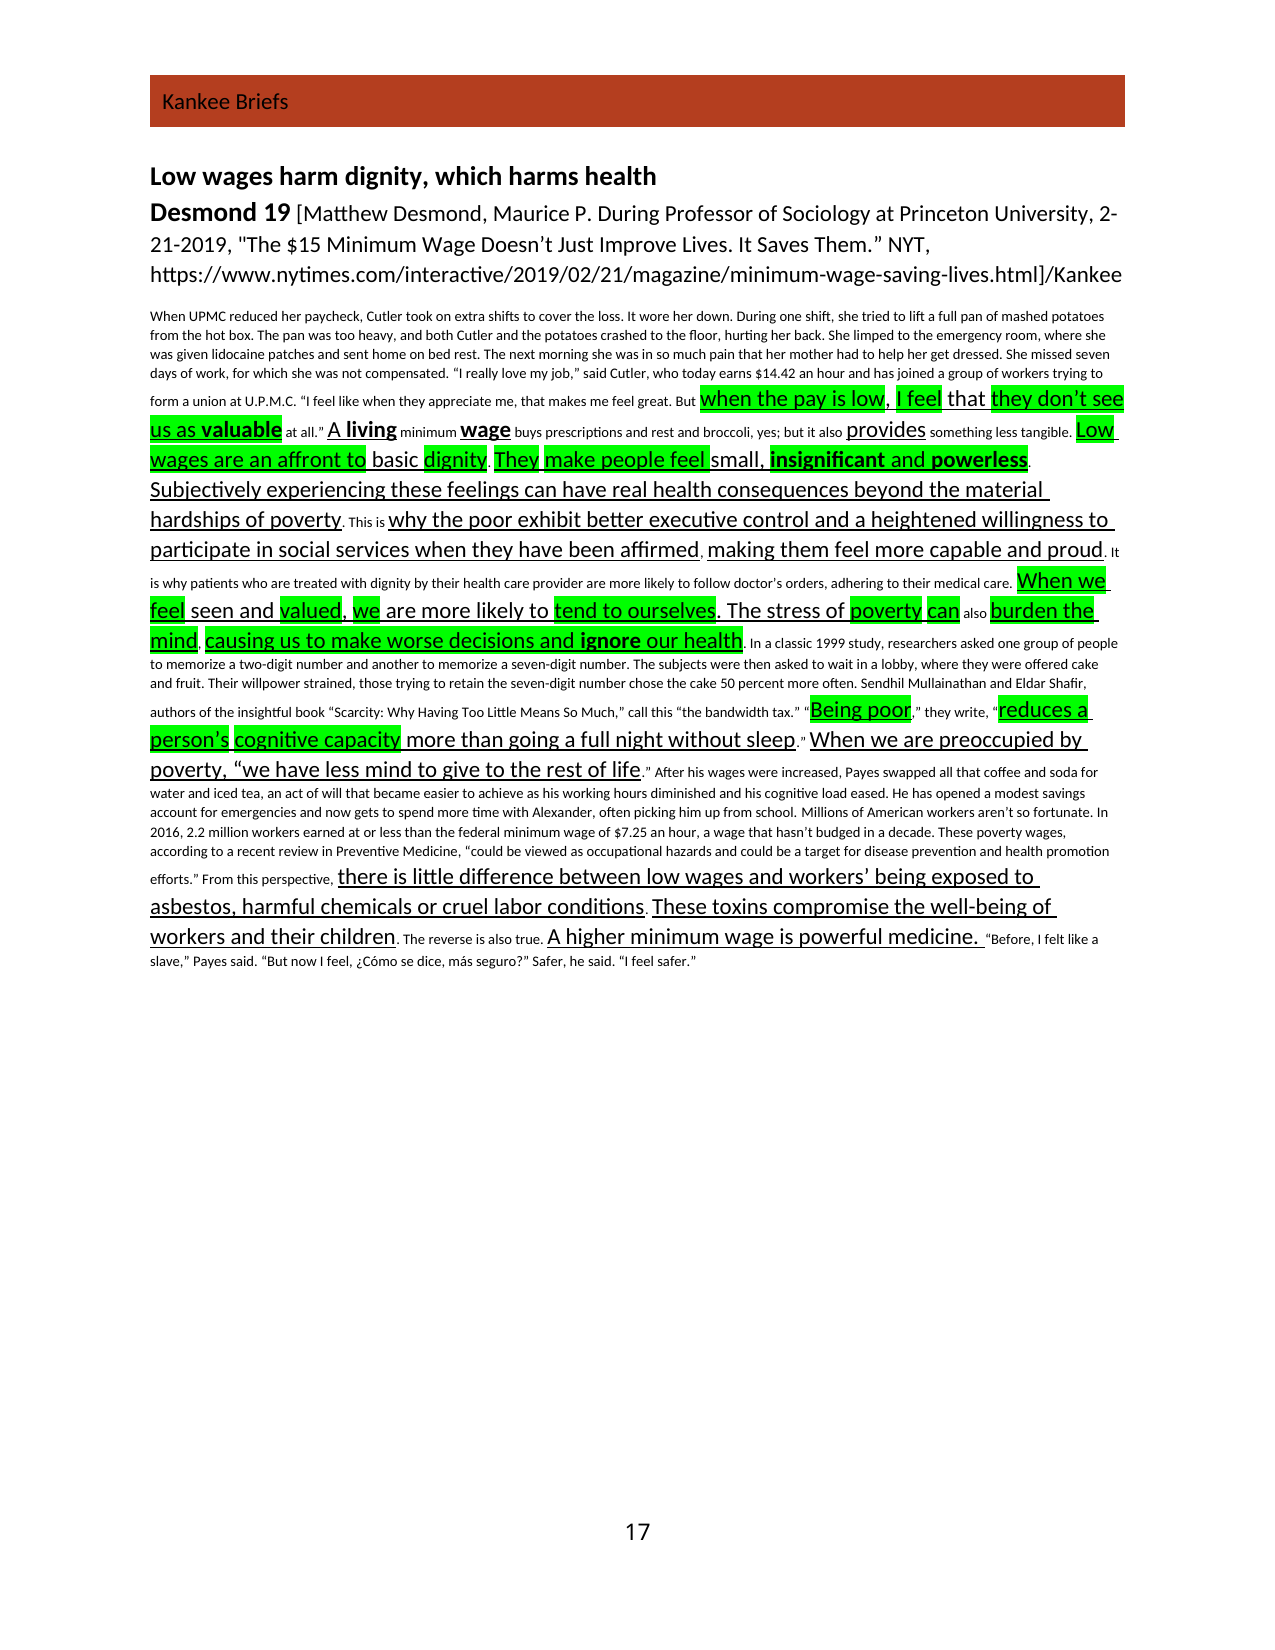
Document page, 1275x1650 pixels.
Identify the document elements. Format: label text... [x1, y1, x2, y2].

text Desmond 19 [Matthew Desmond, Maurice P. During Professor of Sociology at Princeton University, 2-21-2019, "The $15 Minimum Wage Doesn’t Just Improve Lives. It Saves Them.” NYT, https://www.nytimes.com/interactive/2019/02/21/magazine/minimum-wage-saving-lives.html]/Kankee [150, 195, 1125, 288]
subtitle Low wages harm dignity, which harms health [150, 159, 1125, 192]
text When UPMC reduced her paycheck, Cutler took on extra shifts to cover the loss. It wore her down. During one shift, she tried to lift a full pan of mashed potatoes from the hot box. The pan was too heavy, and both Cutler and the potatoes crashed to the floor, hurting her back. She limped to the emergency room, where she was given lidocaine patches and sent home on bed rest. The next morning she was in so much pain that her mother had to help her get dressed. She missed seven days of work, for which she was not compensated. “I really love my job,” said Cutler, who today earns $14.42 an hour and has joined a group of workers trying to form a union at U.P.M.C. “I feel like when they appreciate me, that makes me feel great. But when the pay is low, I feel that they don’t see us as valuable at all.” A living minimum wage buys prescriptions and rest and broccoli, yes; but it also provides something less tangible. Low wages are an affront to basic dignity. They make people feel small, insignificant and powerless. Subjectively experiencing these feelings can have real health consequences beyond the material hardships of poverty. This is why the poor exhibit better executive control and a heightened willingness to participate in social services when they have been affirmed, making them feel more capable and proud. It is why patients who are treated with dignity by their health care provider are more likely to follow doctor’s orders, adhering to their medical care. When we feel seen and valued, we are more likely to tend to ourselves. The stress of poverty can also burden the mind, causing us to make worse decisions and ignore our health. In a classic 1999 study, researchers asked one group of people to memorize a two-digit number and another to memorize a seven-digit number. The subjects were then asked to wait in a lobby, where they were offered cake and fruit. Their willpower strained, those trying to retain the seven-digit number chose the cake 50 percent more often. Sendhil Mullainathan and Eldar Shafir, authors of the insightful book “Scarcity: Why Having Too Little Means So Much,” call this “the bandwidth tax.” “Being poor,” they write, “reduces a person’s cognitive capacity more than going a full night without sleep.” When we are preoccupied by poverty, “we have less mind to give to the rest of life.” After his wages were increased, Payes swapped all that coffee and soda for water and iced tea, an act of will that became easier to achieve as his working hours diminished and his cognitive load eased. He has opened a modest savings account for emergencies and now gets to spend more time with Alexander, often picking him up from school. Millions of American workers aren’t so fortunate. In 2016, 2.2 million workers earned at or less than the federal minimum wage of $7.25 an hour, a wage that hasn’t budged in a decade. These poverty wages, according to a recent review in Preventive Medicine, “could be viewed as occupational hazards and could be a target for disease prevention and health promotion efforts.” From this perspective, there is little difference between low wages and workers’ being exposed to asbestos, harmful chemicals or cruel labor conditions. These toxins compromise the well-being of workers and their children. The reverse is also true. A higher minimum wage is powerful medicine. “Before, I felt like a slave,” Payes said. “But now I feel, ¿Cómo se dice, más seguro?” Safer, he said. “I feel safer.” [150, 307, 1125, 970]
